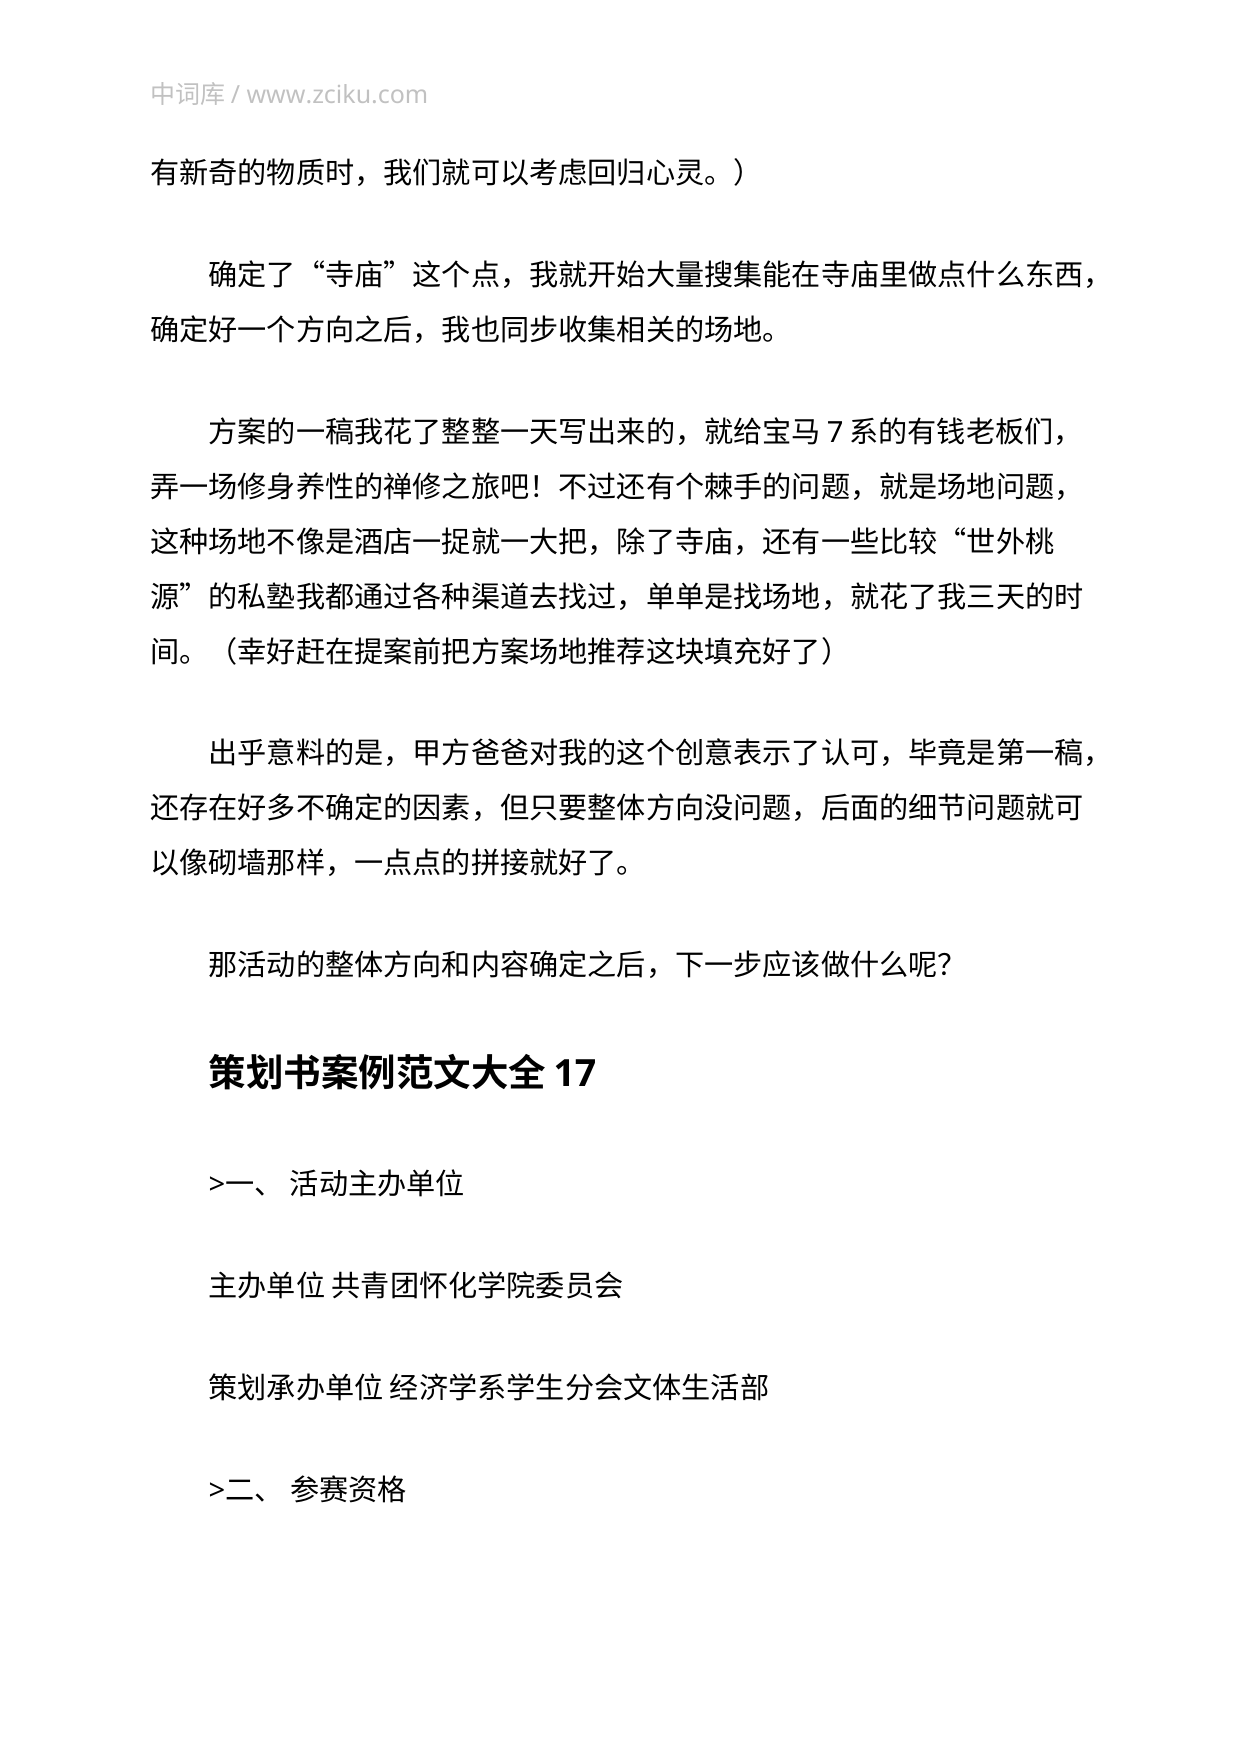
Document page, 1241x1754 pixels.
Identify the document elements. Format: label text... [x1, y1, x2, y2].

text 主办单位 共青团怀化学院委员会 [150, 1263, 1090, 1305]
text 策划承办单位 经济学系学生分会文体生活部 [150, 1364, 1090, 1407]
text 策划书案例范文大全17 [150, 1043, 1090, 1098]
text 出乎意料的是，甲方爸爸对我的这个创意表示了认可，毕竟是第一稿，还存在好多不确定的因素，但只要整体方向没问题，后面的细节问题就可以像砌墙那样，一点点的拼接就好了。 [150, 730, 1090, 882]
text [150, 150, 1090, 192]
text >一、 活动主办单位 [150, 1161, 1090, 1203]
text 那活动的整体方向和内容确定之后，下一步应该做什么呢？ [150, 941, 1090, 984]
text 方案的一稿我花了整整一天写出来的，就给宝马7系的有钱老板们，弄一场修身养性的禅修之旅吧！不过还有个棘手的问题，就是场地问题，这种场地不像是酒店一捉就一大把，除了寺庙，还有一些比较“世外桃源”的私塾我都通过各种渠道去找过，单单是找场地，就花了我三天的时间。（幸好赶在提案前把方案场地推荐这块填充好了） [150, 408, 1090, 670]
text 确定了“寺庙”这个点，我就开始大量搜集能在寺庙里做点什么东西，确定好一个方向之后，我也同步收集相关的场地。 [150, 252, 1090, 349]
text >二、 参赛资格 [150, 1466, 1090, 1509]
